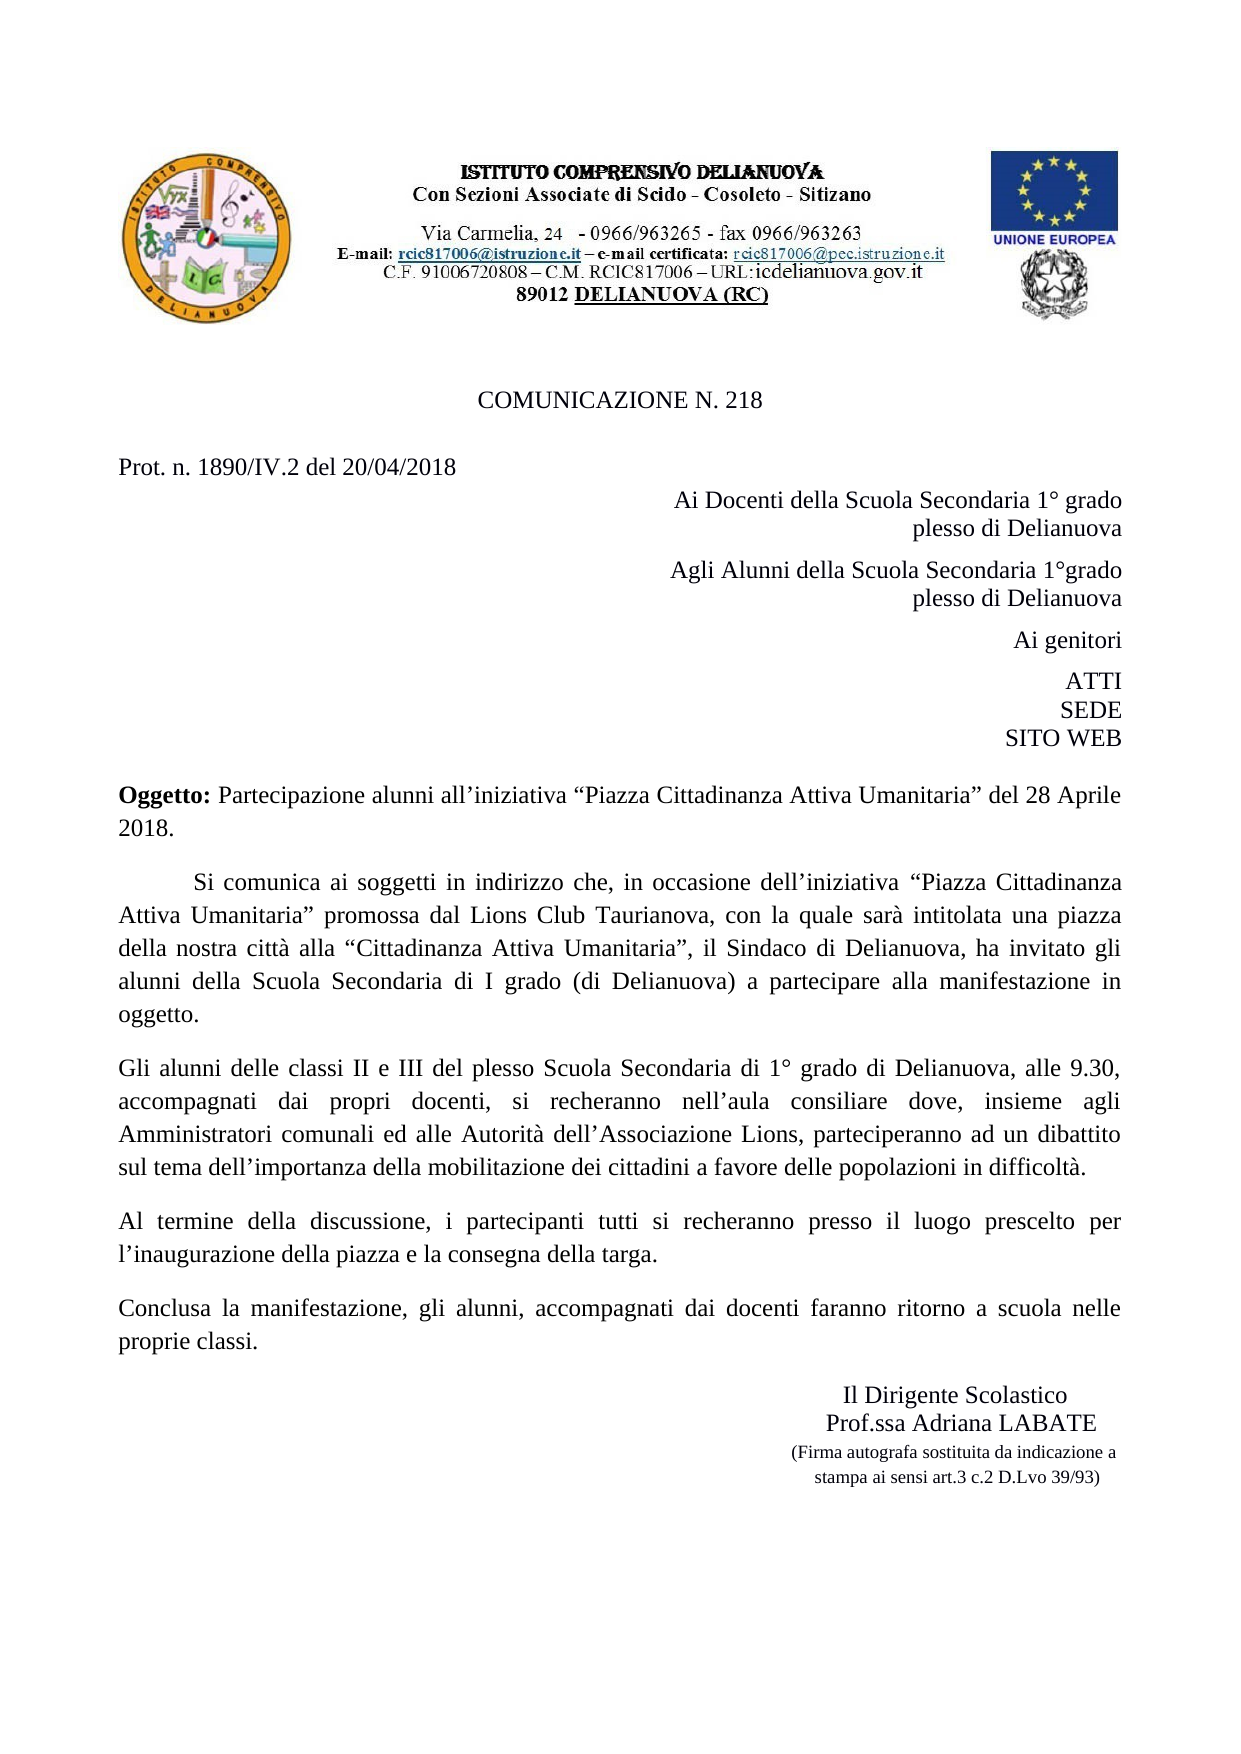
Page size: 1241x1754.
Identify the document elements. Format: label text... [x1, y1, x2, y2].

text stampa ai sensi art.3 c.2 D.Lvo 39/93) [782, 1462, 1122, 1487]
text SEDE [118, 695, 1122, 723]
text Al termine della discussione, i partecipanti tutti si recheranno presso il luogo prescelto per l’inaugurazione della piazza e la consegna della targa. [118, 1206, 1122, 1268]
text Il Dirigente Scolastico [707, 1380, 1122, 1408]
picture [118, 147, 1122, 325]
text Conclusa la manifestazione, gli alunni, accompagnati dai docenti faranno ritorno a scuola nelle proprie classi. [118, 1293, 1122, 1354]
text plesso di Delianuova [118, 513, 1122, 542]
text Si comunica ai soggetti in indirizzo che, in occasione dell’iniziativa “Piazza Cittadinanza Attiva Umanitaria” promossa dal Lions Club Taurianova, con la quale sarà intitolata una piazza della nostra città alla “Cittadinanza Attiva Umanitaria”, il Sindaco di Delianuova, ha invitato gli alunni della Scuola Secondaria di I grado (di Delianuova) a partecipare alla manifestazione in oggetto. [118, 867, 1122, 1028]
text ATTI [118, 666, 1122, 695]
text Ai genitori [118, 625, 1122, 653]
text SITO WEB [118, 723, 1122, 752]
text Oggetto: Partecipazione alunni all’iniziativa “Piazza Cittadinanza Attiva Umanitaria” del 28 Aprile 2018. [118, 780, 1122, 842]
text Gli alunni delle classi II e III del plesso Scuola Secondaria di 1° grado di Delianuova, alle 9.30, accompagnati dai propri docenti, si recheranno nell’aula consiliare dove, insieme agli Amministratori comunali ed alle Autorità dell’Associazione Lions, parteciperanno ad un dibattito sul tema dell’importanza della mobilitazione dei cittadini a favore delle popolazioni in difficoltà. [118, 1053, 1122, 1181]
text Agli Alunni della Scuola Secondaria 1°grado [118, 555, 1122, 583]
text Prot. n. 1890/IV.2 del 20/04/2018 [118, 452, 1122, 480]
text (Firma autografa sostituita da indicazione a [782, 1437, 1122, 1462]
text plesso di Delianuova [118, 583, 1122, 612]
text COMUNICAZIONE N. 218 [118, 386, 1122, 414]
text Ai Docenti della Scuola Secondaria 1° grado [118, 485, 1122, 513]
text Prof.ssa Adriana LABATE [782, 1408, 1122, 1437]
